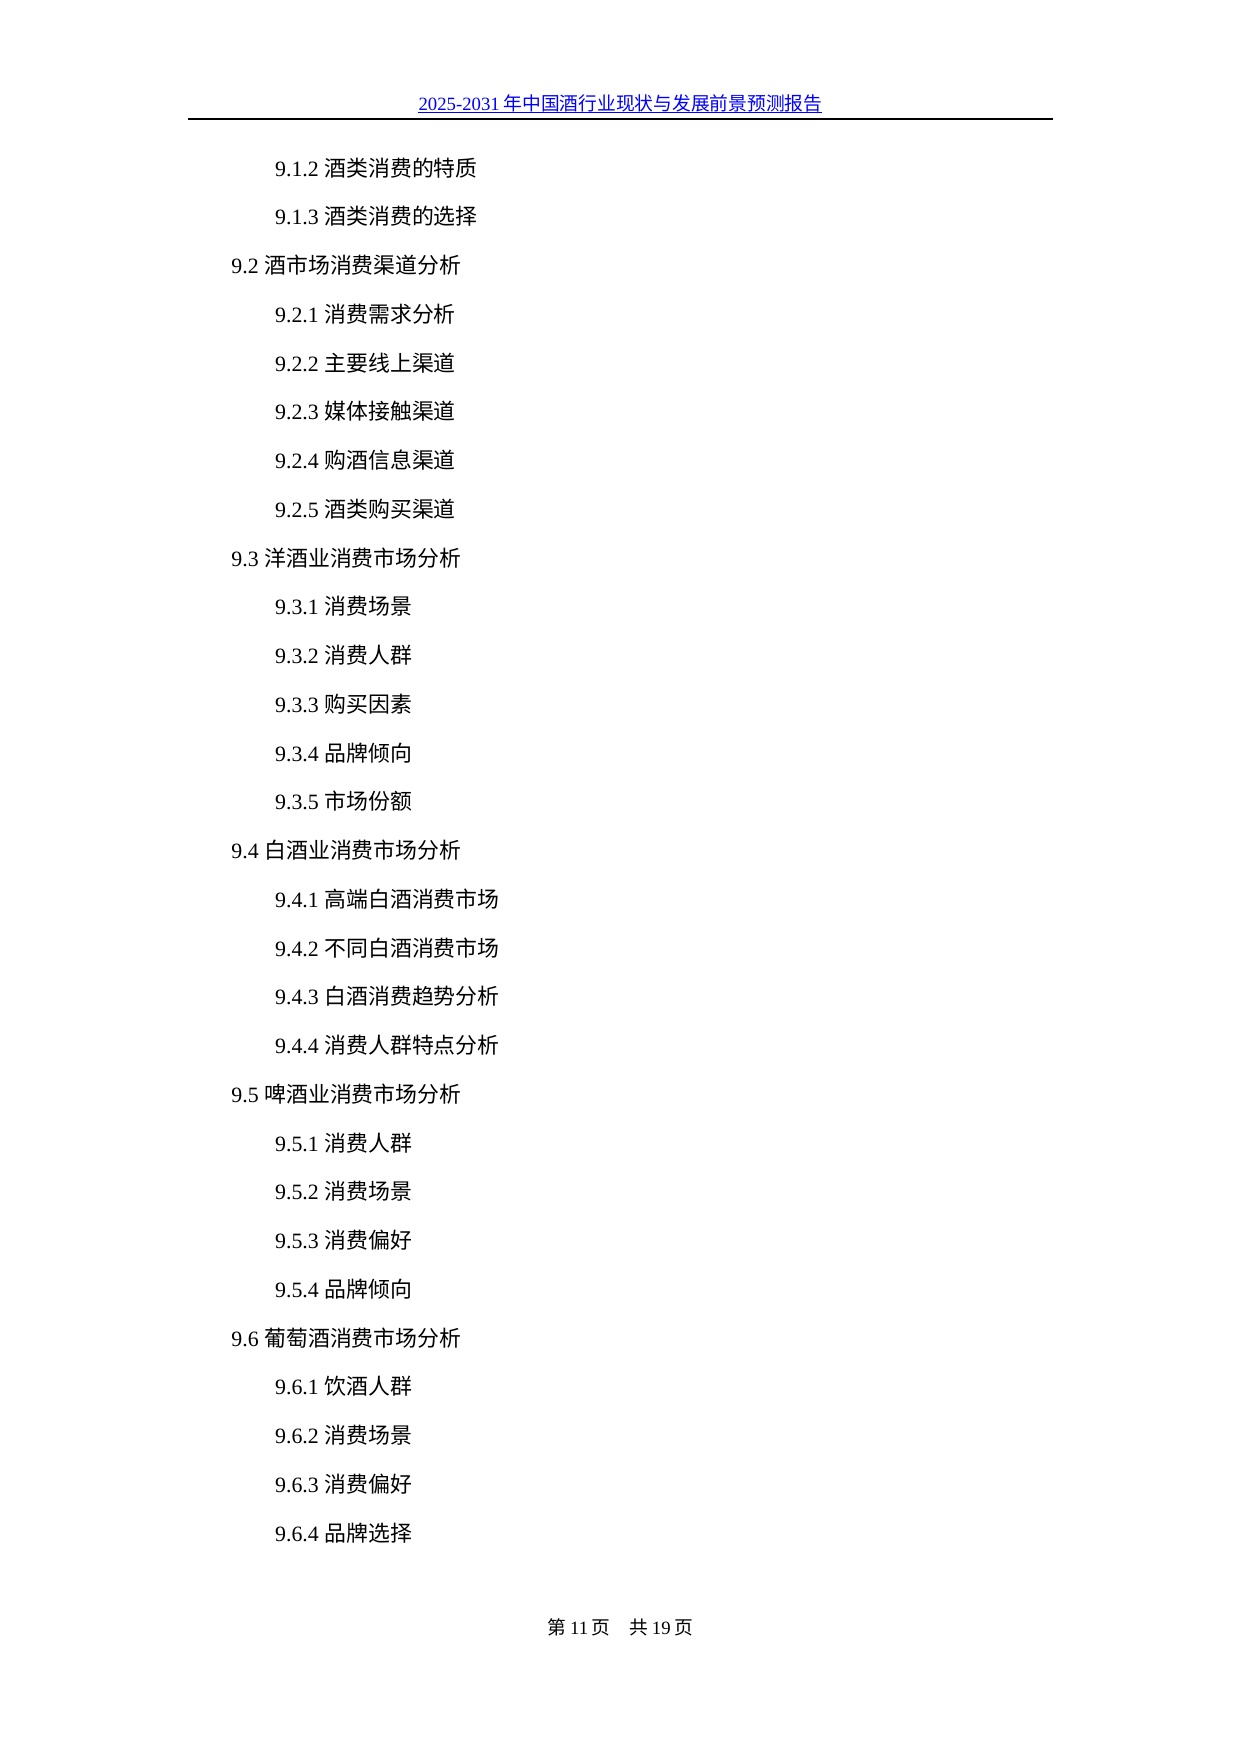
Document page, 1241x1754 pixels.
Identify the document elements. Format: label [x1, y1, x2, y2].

text [187, 150, 1053, 1548]
